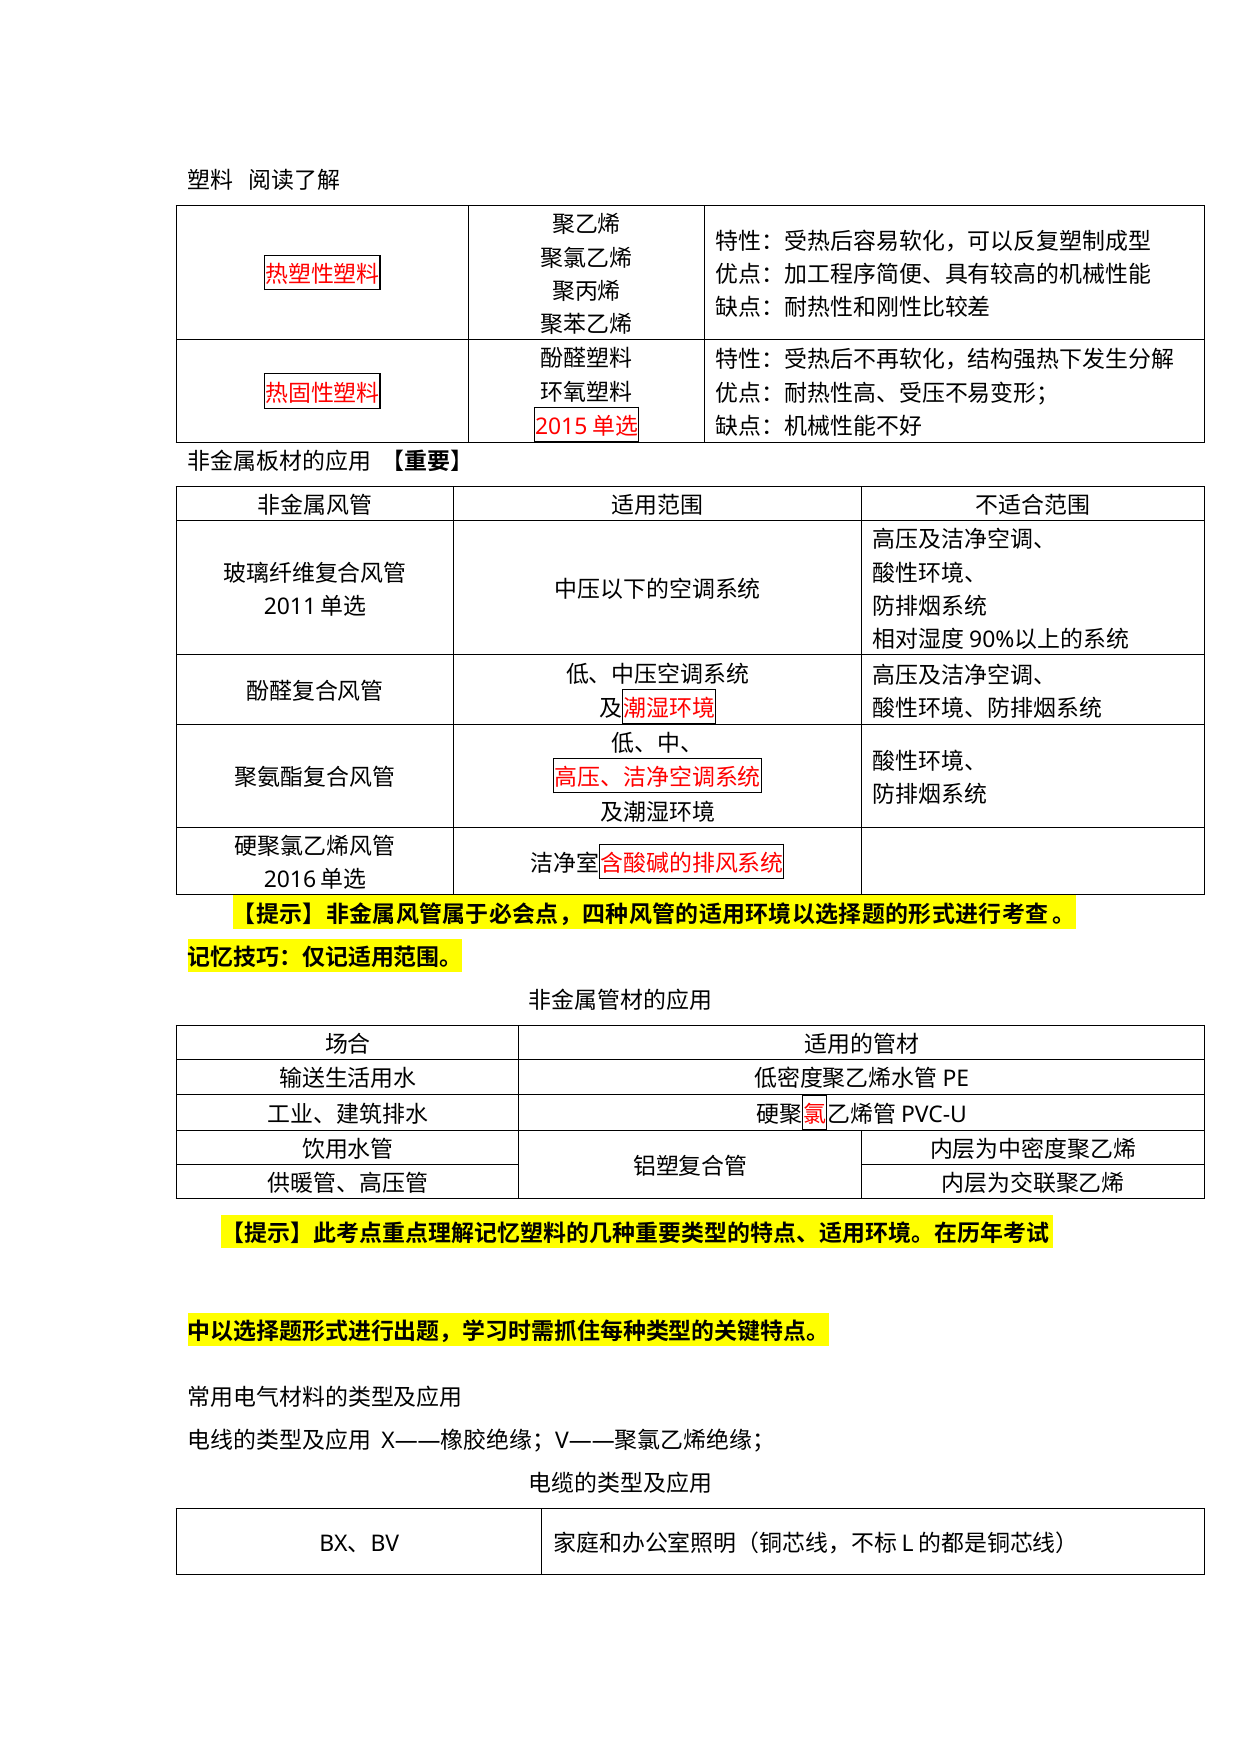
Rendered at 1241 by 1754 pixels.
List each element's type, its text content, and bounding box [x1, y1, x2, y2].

table_cell 硬聚氯乙烯风管 2016单选 [177, 828, 453, 894]
table_cell 热固性塑料 [177, 340, 468, 442]
table_cell 中压以下的空调系统 [454, 521, 861, 654]
table_header BX、BV [177, 1509, 541, 1574]
table_cell 硬聚氯乙烯管 PVC-U [519, 1095, 802, 1130]
table_header 非金属风管 [177, 487, 453, 520]
table_cell 低密度聚乙烯水管 PE [519, 1060, 1204, 1093]
table_header 不适合范围 [862, 487, 1204, 520]
table_cell 饮用水管 [177, 1131, 518, 1164]
table_cell [862, 828, 1204, 894]
table_header 适用的管材 [519, 1026, 1204, 1059]
table_cell 低、中压空调系统 及潮湿环境 [454, 655, 861, 724]
text 电线的类型及应用 X——橡胶绝缘；V——聚氯乙烯绝缘； [187, 1422, 1053, 1455]
text 塑料 阅读了解 [187, 162, 1053, 195]
table_header 特性：受热后容易软化，可以反复塑制成型 优点：加工程序简便、具有较高的机械性能 缺点：耐热性和刚性比较差 [705, 206, 1204, 339]
table_cell 聚氨酯复合风管 [177, 725, 453, 827]
table_cell 酚醛塑料 环氧塑料 2015单选 [469, 340, 704, 442]
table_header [542, 1509, 1204, 1574]
text 【提示】非金属风管属于必会点，四种风管的适用环境以选择题的形式进行考查。记忆技巧：仅记适用范围。 [187, 895, 1053, 972]
table_cell 供暖管、高压管 [177, 1165, 518, 1198]
table_cell 高压及洁净空调、 酸性环境、 防排烟系统 相对湿度90%以上的系统 [862, 521, 1204, 654]
table_cell 工业、建筑排水 [177, 1095, 518, 1130]
text 常用电气材料的类型及应用 [187, 1378, 1053, 1412]
table_cell 内层为交联聚乙烯 [862, 1165, 1204, 1198]
table_cell 高压及洁净空调、 酸性环境、防排烟系统 [862, 655, 1204, 724]
table_header 聚乙烯 聚氯乙烯 聚丙烯 聚苯乙烯 [469, 206, 704, 339]
table_header 场合 [177, 1026, 518, 1059]
table_cell 酸性环境、 防排烟系统 [862, 725, 1204, 827]
table_cell 硬聚氯乙烯管 PVC-U [827, 1095, 1204, 1130]
table_cell 低、中、 高压、洁净空调系统 及潮湿环境 [454, 725, 861, 827]
table_header 热塑性塑料 [177, 206, 468, 339]
table_cell 铝塑复合管 [519, 1131, 861, 1198]
text 电缆的类型及应用 [187, 1465, 1053, 1498]
text 【提示】此考点重点理解记忆塑料的几种重要类型的特点、适用环境。在历年考试中以选择题形式进行出题，学习时需抓住每种类型的关键特点。 [187, 1199, 1053, 1362]
table_cell 内层为中密度聚乙烯 [862, 1131, 1204, 1164]
text 非金属板材的应用 【重要】 [187, 443, 1053, 476]
table_cell 输送生活用水 [177, 1060, 518, 1093]
text 非金属管材的应用 [187, 982, 1053, 1015]
table_cell 酚醛复合风管 [177, 655, 453, 724]
table_cell 洁净室含酸碱的排风系统 [454, 828, 861, 894]
table_header 适用范围 [454, 487, 861, 520]
table_cell 特性：受热后不再软化，结构强热下发生分解 优点：耐热性高、受压不易变形； 缺点：机械性能不好 [705, 340, 1204, 442]
table_cell 玻璃纤维复合风管 2011单选 [177, 521, 453, 654]
